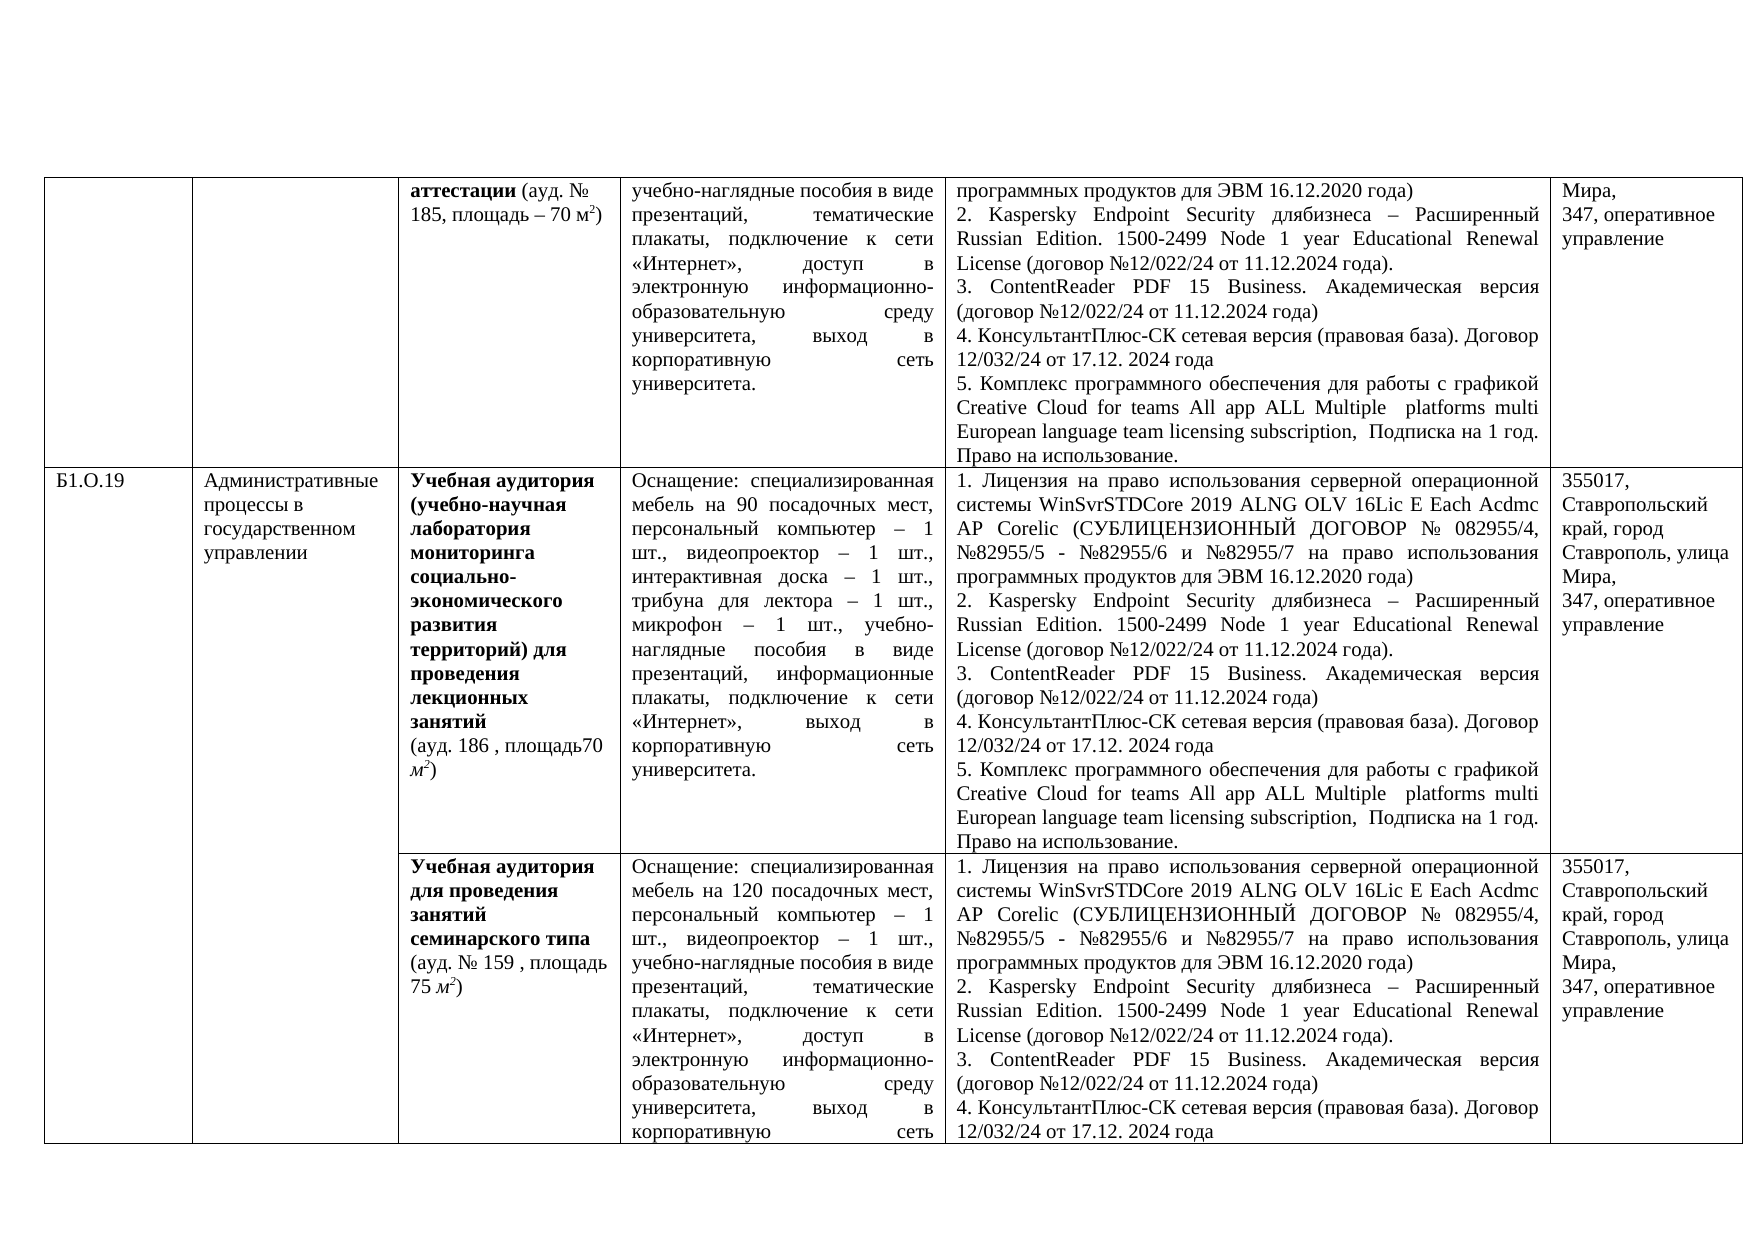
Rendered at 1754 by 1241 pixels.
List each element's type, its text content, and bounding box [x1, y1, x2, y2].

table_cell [946, 178, 1550, 467]
table_cell Учебная аудитория (учебно-научная лаборатория мониторинга социально-экономического развития территорий) для проведения лекционных занятий (ауд. 186 , площадь70 м2) [399, 468, 620, 853]
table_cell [946, 854, 1550, 1143]
table_cell Б1.О.19 [45, 468, 192, 1143]
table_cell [1551, 854, 1742, 1143]
table_cell 355017, Ставропольский край, город Ставрополь, улица Мира, 347, оперативное управление [1551, 468, 1742, 853]
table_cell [621, 178, 945, 467]
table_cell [1551, 178, 1742, 467]
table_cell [399, 854, 620, 1143]
table_cell Оснащение: специализированная мебель на 90 посадочных мест, персональный компьютер – 1 шт., видеопроектор – 1 шт., интерактивная доска – 1 шт., трибуна для лектора – 1 шт., микрофон – 1 шт., учебно-наглядные пособия в виде презентаций, информационные плакаты, подключение к сети «Интернет», выход в корпоративную сеть университета. [621, 468, 945, 853]
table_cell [399, 178, 620, 467]
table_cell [621, 854, 945, 1143]
table_cell Административные процессы в государственном управлении [193, 468, 398, 1143]
